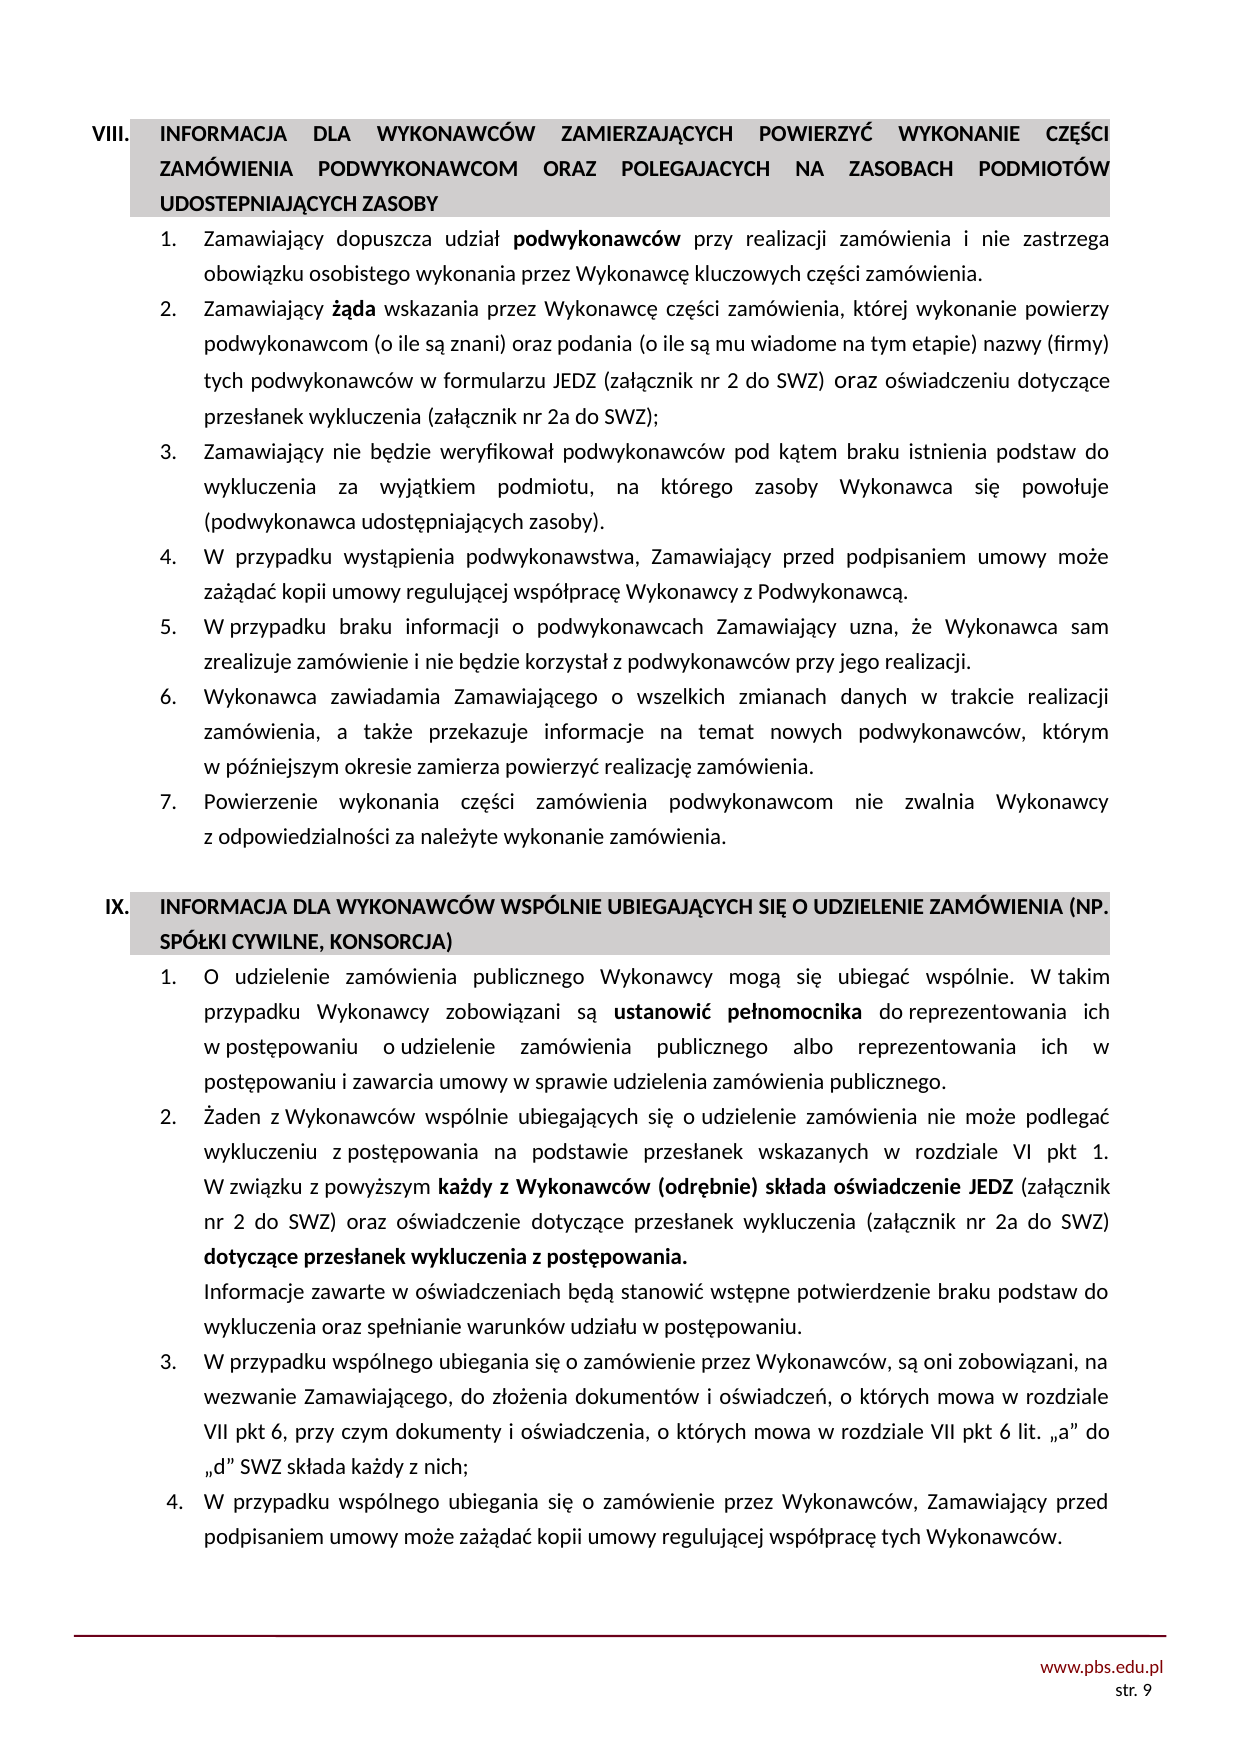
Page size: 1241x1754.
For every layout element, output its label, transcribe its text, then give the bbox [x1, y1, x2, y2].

list Powierzenie wykonania części zamówienia podwykonawcom nie zwalnia Wykonawcy z odpowiedzialności za należyte wykonanie zamówienia. [159, 787, 1110, 850]
text Informacje zawarte w oświadczeniach będą stanowić wstępne potwierdzenie braku podstaw do wykluczenia oraz spełnianie warunków udziału w postępowaniu. [204, 1277, 1110, 1340]
list Żaden z Wykonawców wspólnie ubiegających się o udzielenie zamówienia nie może podlegać wykluczeniu z postępowania na podstawie przesłanek wskazanych w rozdziale VI pkt 1. W związku z powyższym każdy z Wykonawców (odrębnie) składa oświadczenie JEDZ (załącznik nr 2 do SWZ) oraz oświadczenie dotyczące przesłanek wykluczenia (załącznik nr 2a do SWZ) dotyczące przesłanek wykluczenia z postępowania. [159, 1102, 1110, 1270]
list Zamawiający dopuszcza udział podwykonawców przy realizacji zamówienia i nie zastrzega obowiązku osobistego wykonania przez Wykonawcę kluczowych części zamówienia. [159, 224, 1110, 287]
list Zamawiający nie będzie weryfikował podwykonawców pod kątem braku istnienia podstaw do wykluczenia za wyjątkiem podmiotu, na którego zasoby Wykonawca się powołuje (podwykonawca udostępniających zasoby). [159, 437, 1110, 535]
list W przypadku wspólnego ubiegania się o zamówienie przez Wykonawców, są oni zobowiązani, na wezwanie Zamawiającego, do złożenia dokumentów i oświadczeń, o których mowa w rozdziale VII pkt 6, przy czym dokumenty i oświadczenia, o których mowa w rozdziale VII pkt 6 lit. „a” do „d” SWZ składa każdy z nich; [159, 1347, 1110, 1480]
list W przypadku braku informacji o podwykonawcach Zamawiający uzna, że Wykonawca sam zrealizuje zamówienie i nie będzie korzystał z podwykonawców przy jego realizacji. [159, 612, 1110, 675]
list INFORMACJA DLA WYKONAWCÓW WSPÓLNIE UBIEGAJĄCYCH SIĘ O UDZIELENIE ZAMÓWIENIA (NP. SPÓŁKI CYWILNE, KONSORCJA) [130, 892, 1110, 955]
list INFORMACJA DLA WYKONAWCÓW ZAMIERZAJĄCYCH POWIERZYĆ WYKONANIE CZĘŚCI ZAMÓWIENIA PODWYKONAWCOM ORAZ POLEGAJACYCH NA ZASOBACH PODMIOTÓW UDOSTEPNIAJĄCYCH ZASOBY [130, 119, 1110, 217]
list Wykonawca zawiadamia Zamawiającego o wszelkich zmianach danych w trakcie realizacji zamówienia, a także przekazuje informacje na temat nowych podwykonawców, którym w późniejszym okresie zamierza powierzyć realizację zamówienia. [159, 682, 1110, 780]
list W przypadku wspólnego ubiegania się o zamówienie przez Wykonawców, Zamawiający przed podpisaniem umowy może zażądać kopii umowy regulującej współpracę tych Wykonawców. [166, 1487, 1110, 1550]
list W przypadku wystąpienia podwykonawstwa, Zamawiający przed podpisaniem umowy może zażądać kopii umowy regulującej współpracę Wykonawcy z Podwykonawcą. [159, 542, 1110, 605]
list Zamawiający żąda wskazania przez Wykonawcę części zamówienia, której wykonanie powierzy podwykonawcom (o ile są znani) oraz podania (o ile są mu wiadome na tym etapie) nazwy (firmy) tych podwykonawców w formularzu JEDZ (załącznik nr 2 do SWZ) oraz oświadczeniu dotyczące przesłanek wykluczenia (załącznik nr 2a do SWZ); [159, 294, 1110, 430]
list O udzielenie zamówienia publicznego Wykonawcy mogą się ubiegać wspólnie. W takim przypadku Wykonawcy zobowiązani są ustanowić pełnomocnika do reprezentowania ich w postępowaniu o udzielenie zamówienia publicznego albo reprezentowania ich w postępowaniu i zawarcia umowy w sprawie udzielenia zamówienia publicznego. [159, 962, 1110, 1095]
